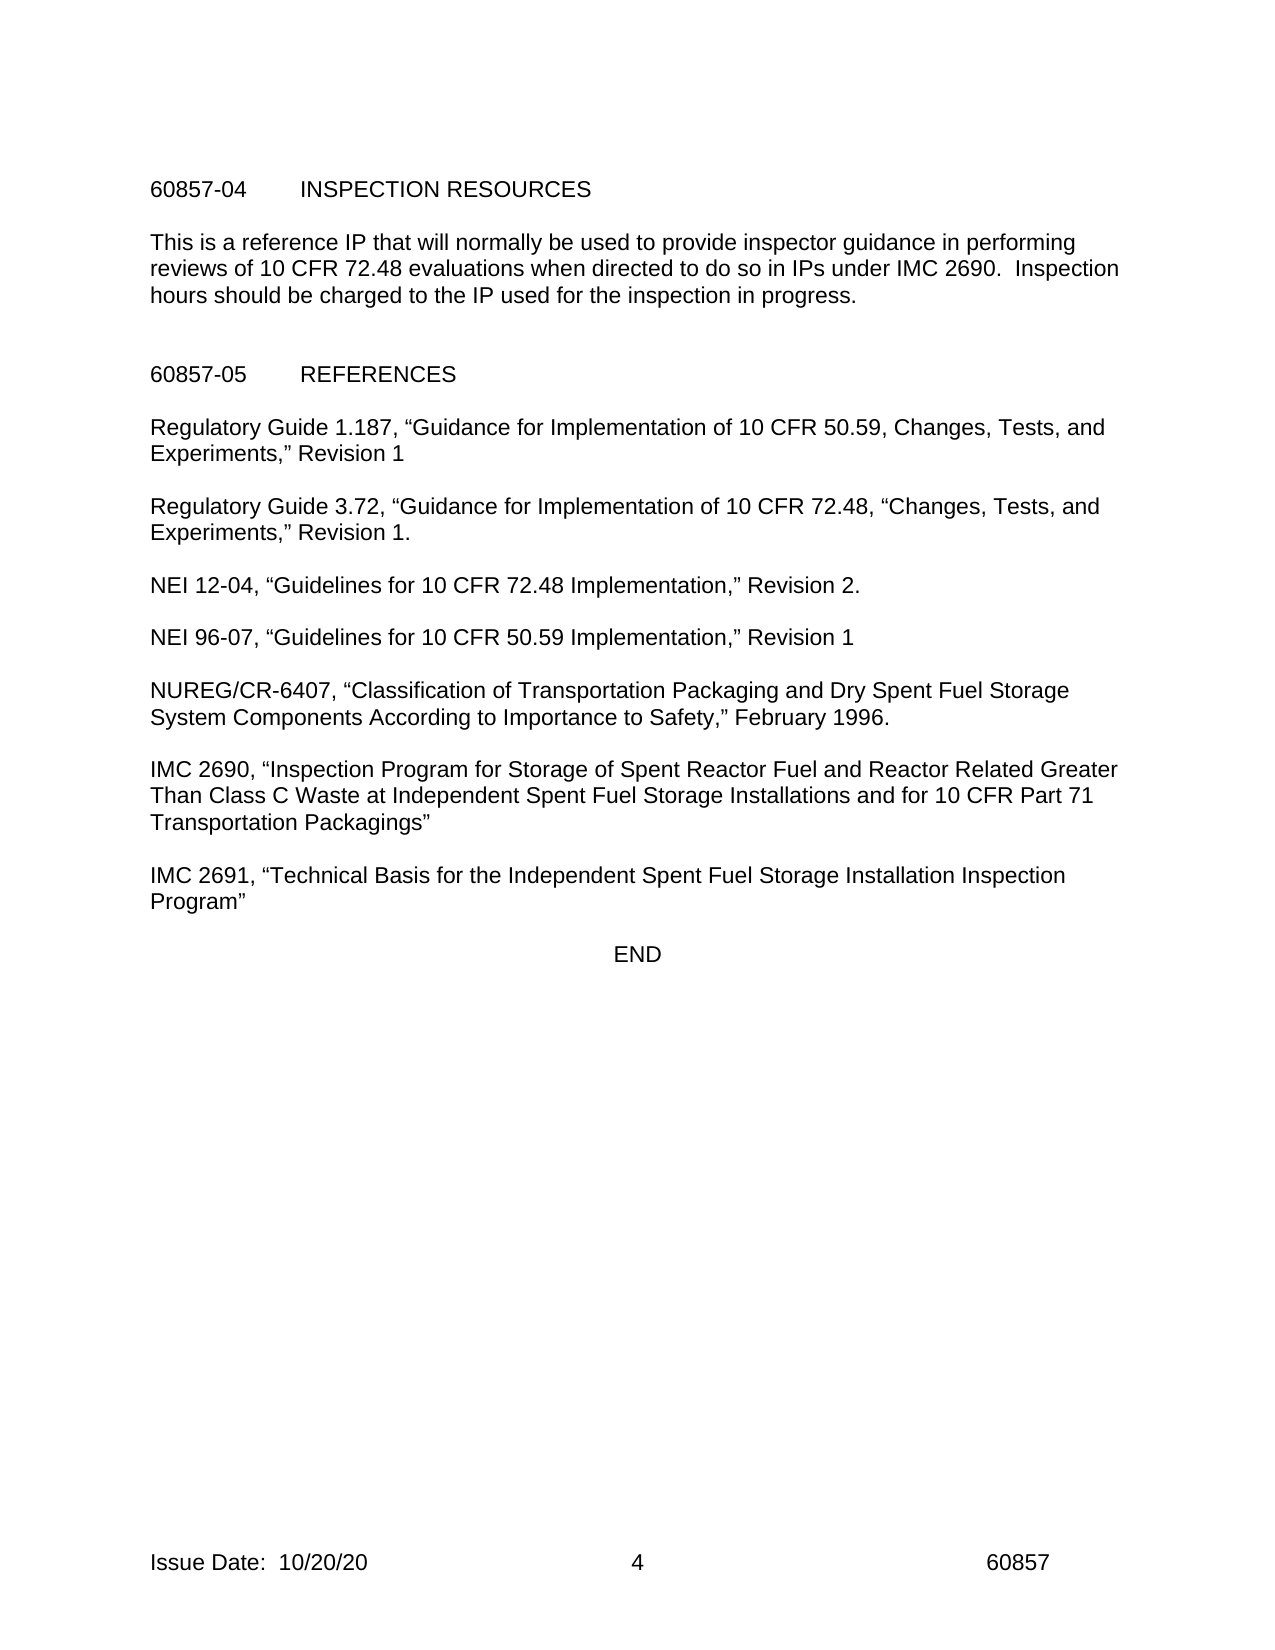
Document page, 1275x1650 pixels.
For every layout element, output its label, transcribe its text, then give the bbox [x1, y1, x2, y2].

text IMC 2691, “Technical Basis for the Independent Spent Fuel Storage Installation Inspection Program” [150, 862, 1125, 914]
text 60857-05 REFERENCES [150, 361, 1125, 387]
text Regulatory Guide 3.72, “Guidance for Implementation of 10 CFR 72.48, “Changes, Tests, and Experiments,” Revision 1. [150, 493, 1125, 545]
text NEI 12-04, “Guidelines for 10 CFR 72.48 Implementation,” Revision 2. [150, 572, 1125, 598]
text This is a reference IP that will normally be used to provide inspector guidance in performing reviews of 10 CFR 72.48 evaluations when directed to do so in IPs under IMC 2690. Inspection hours should be charged to the IP used for the inspection in progress. [150, 229, 1125, 308]
text IMC 2690, “Inspection Program for Storage of Spent Reactor Fuel and Reactor Related Greater Than Class C Waste at Independent Spent Fuel Storage Installations and for 10 CFR Part 71 Transportation Packagings” [150, 756, 1125, 835]
text NUREG/CR-6407, “Classification of Transportation Packaging and Dry Spent Fuel Storage System Components According to Importance to Safety,” February 1996. [150, 677, 1125, 730]
text Regulatory Guide 1.187, “Guidance for Implementation of 10 CFR 50.59, Changes, Tests, and Experiments,” Revision 1 [150, 413, 1125, 466]
text NEI 96-07, “Guidelines for 10 CFR 50.59 Implementation,” Revision 1 [150, 624, 1125, 651]
text 60857-04 INSPECTION RESOURCES [150, 176, 1125, 203]
text END [150, 941, 1125, 967]
